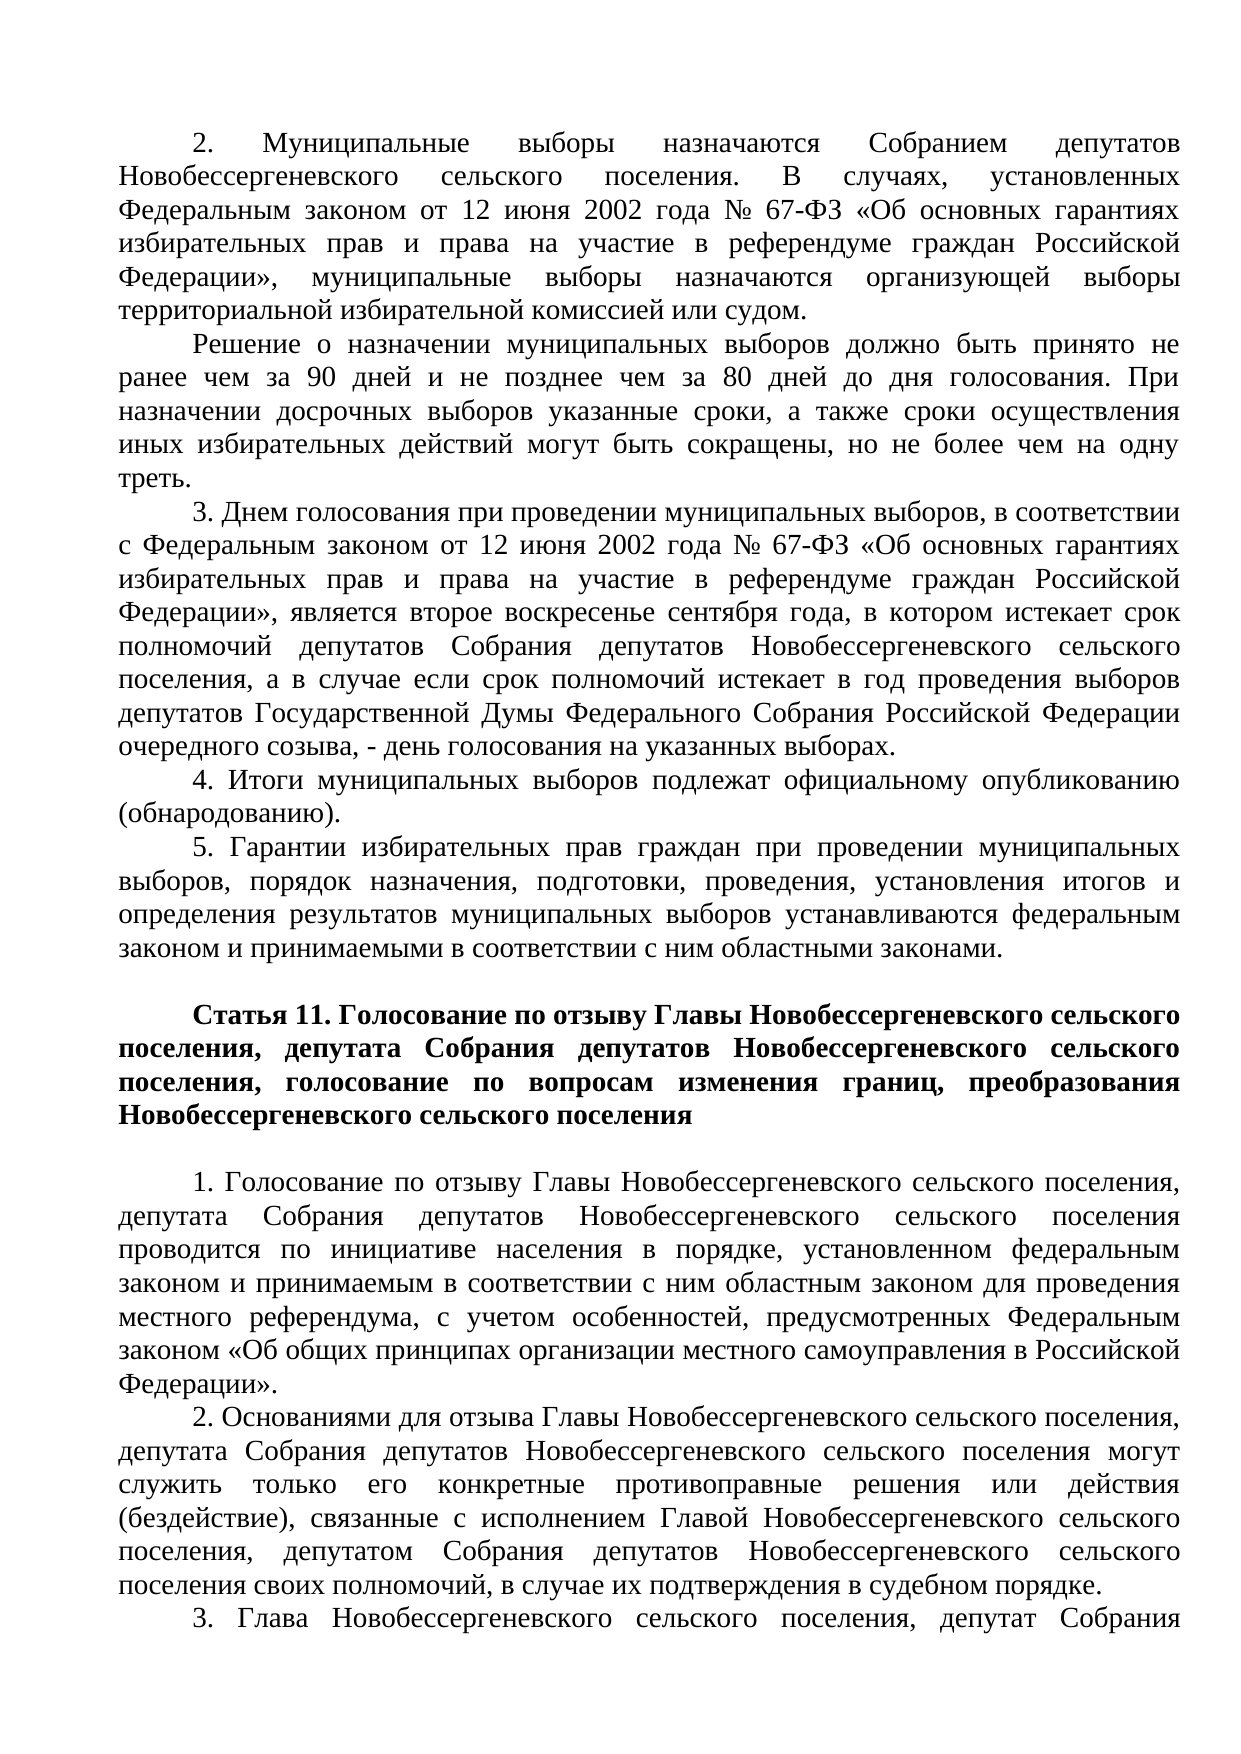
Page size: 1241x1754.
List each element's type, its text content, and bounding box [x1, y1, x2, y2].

text 1. Голосование по отзыву Главы Новобессергеневского сельского поселения, депутата Собрания депутатов Новобессергеневского сельского поселения проводится по инициативе населения в порядке, установленном федеральным законом и принимаемым в соответствии с ним областным законом для проведения местного референдума, с учетом особенностей, предусмотренных Федеральным законом «Об общих принципах организации местного самоуправления в Российской Федерации». [118, 1164, 1181, 1399]
text Решение о назначении муниципальных выборов должно быть принято не ранее чем за 90 дней и не позднее чем за 80 дней до дня голосования. При назначении досрочных выборов указанные сроки, а также сроки осуществления иных избирательных действий могут быть сокращены, но не более чем на одну треть. [118, 326, 1181, 494]
text 2. Муниципальные выборы назначаются Собранием депутатов Новобессергеневского сельского поселения. В случаях, установленных Федеральным законом от 12 июня 2002 года № 67-ФЗ «Об основных гарантиях избирательных прав и права на участие в референдуме граждан Российской Федерации», муниципальные выборы назначаются организующей выборы территориальной избирательной комиссией или судом. [118, 125, 1181, 326]
text 5. Гарантии избирательных прав граждан при проведении муниципальных выборов, порядок назначения, подготовки, проведения, установления итогов и определения результатов муниципальных выборов устанавливаются федеральным законом и принимаемыми в соответствии с ним областными законами. [118, 829, 1181, 963]
text 4. Итоги муниципальных выборов подлежат официальному опубликованию (обнародованию). [118, 762, 1181, 829]
text 2. Основаниями для отзыва Главы Новобессергеневского сельского поселения, депутата Собрания депутатов Новобессергеневского сельского поселения могут служить только его конкретные противоправные решения или действия (бездействие), связанные с исполнением Главой Новобессергеневского сельского поселения, депутатом Собрания депутатов Новобессергеневского сельского поселения своих полномочий, в случае их подтверждения в судебном порядке. [118, 1399, 1181, 1601]
text 3. Днем голосования при проведении муниципальных выборов, в соответствии с Федеральным законом от 12 июня 2002 года № 67-ФЗ «Об основных гарантиях избирательных прав и права на участие в референдуме граждан Российской Федерации», является второе воскресенье сентября года, в котором истекает срок полномочий депутатов Собрания депутатов Новобессергеневского сельского поселения, а в случае если срок полномочий истекает в год проведения выборов депутатов Государственной Думы Федерального Собрания Российской Федерации очередного созыва, - день голосования на указанных выборах. [118, 494, 1181, 762]
text Статья 11. Голосование по отзыву Главы Новобессергеневского сельского поселения, депутата Собрания депутатов Новобессергеневского сельского поселения, голосование по вопросам изменения границ, преобразования Новобессергеневского сельского поселения [118, 997, 1181, 1131]
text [118, 1601, 1181, 1634]
